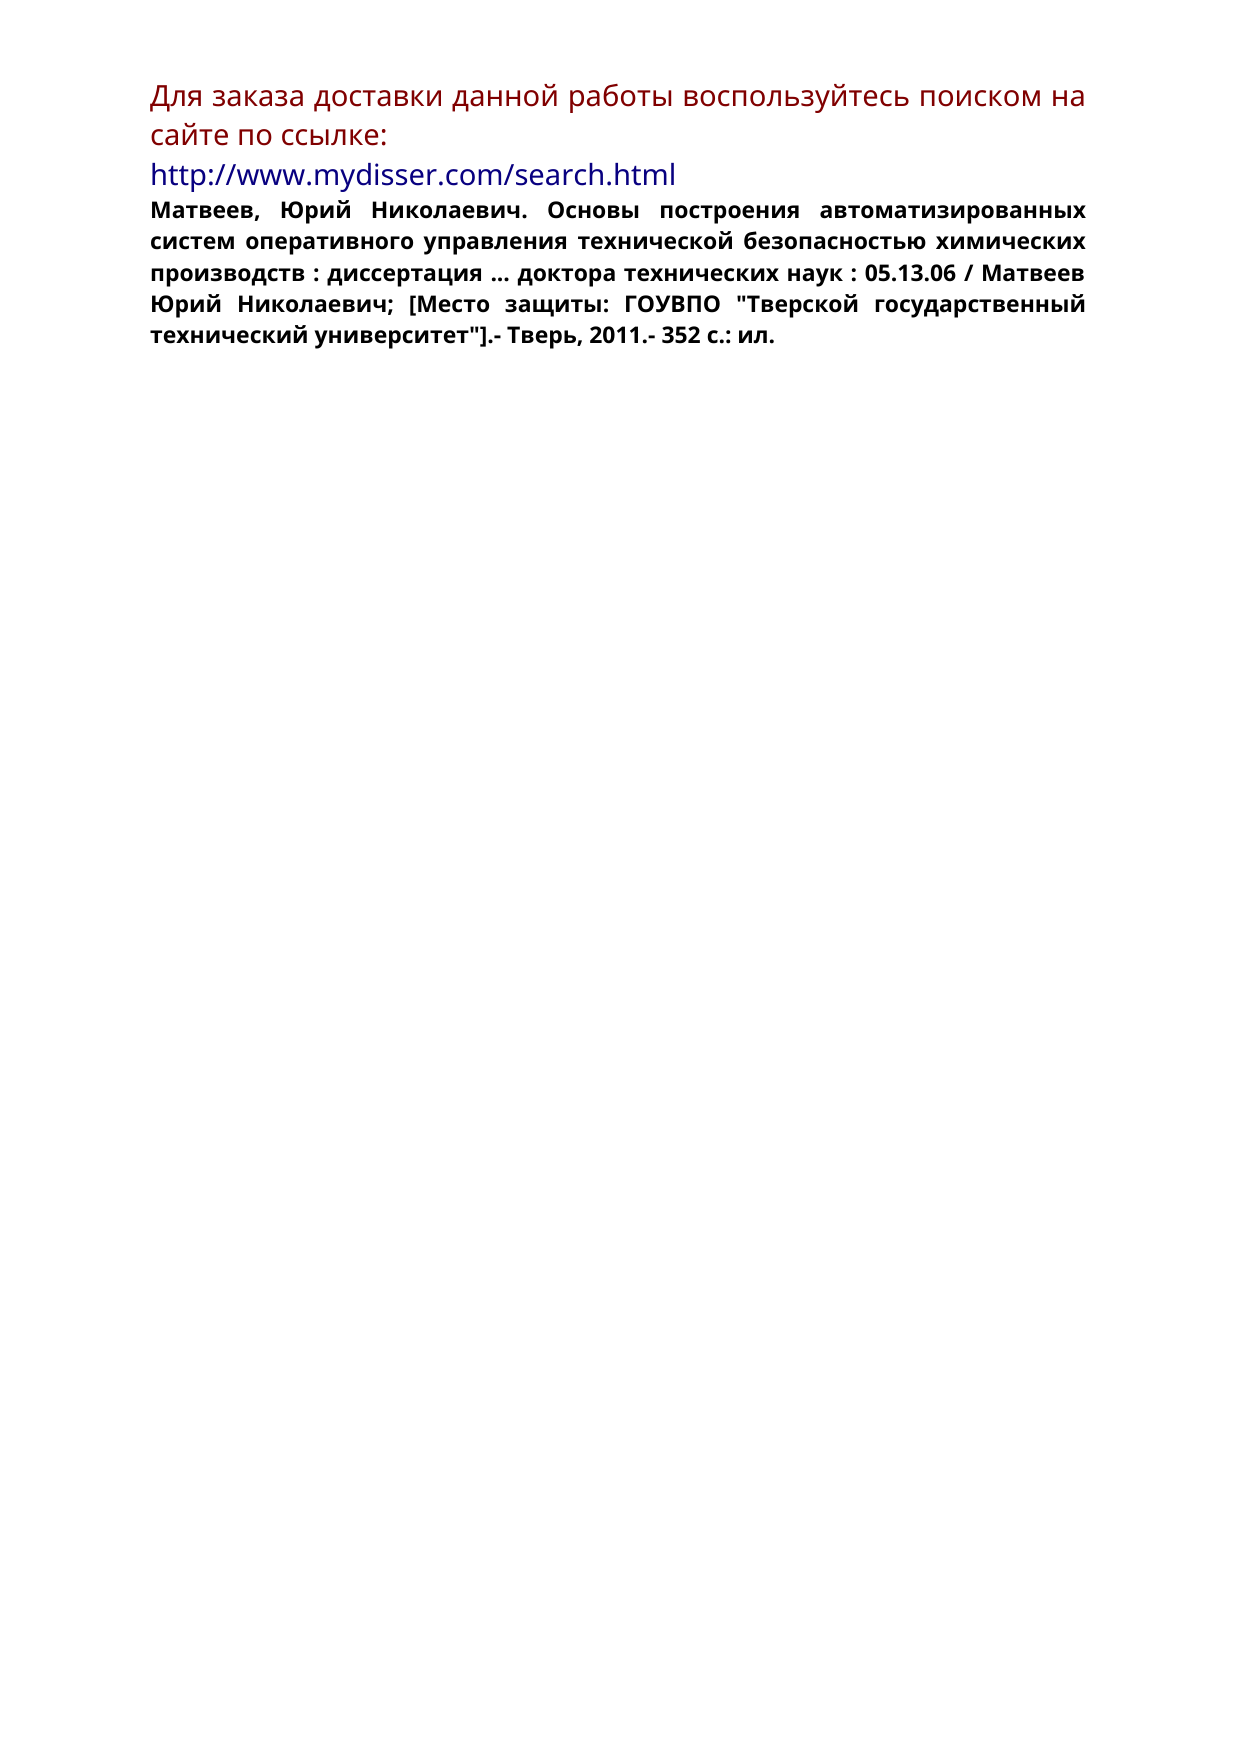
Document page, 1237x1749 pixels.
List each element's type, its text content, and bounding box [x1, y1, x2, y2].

text Матвеев, Юрий Николаевич. Основы построения автоматизированных систем оперативного управления технической безопасностью химических производств : диссертация ... доктора технических наук : 05.13.06 / Матвеев Юрий Николаевич; [Место защиты: ГОУВПО "Тверской государственный технический университет"].- Тверь, 2011.- 352 с.: ил. [150, 194, 1086, 350]
